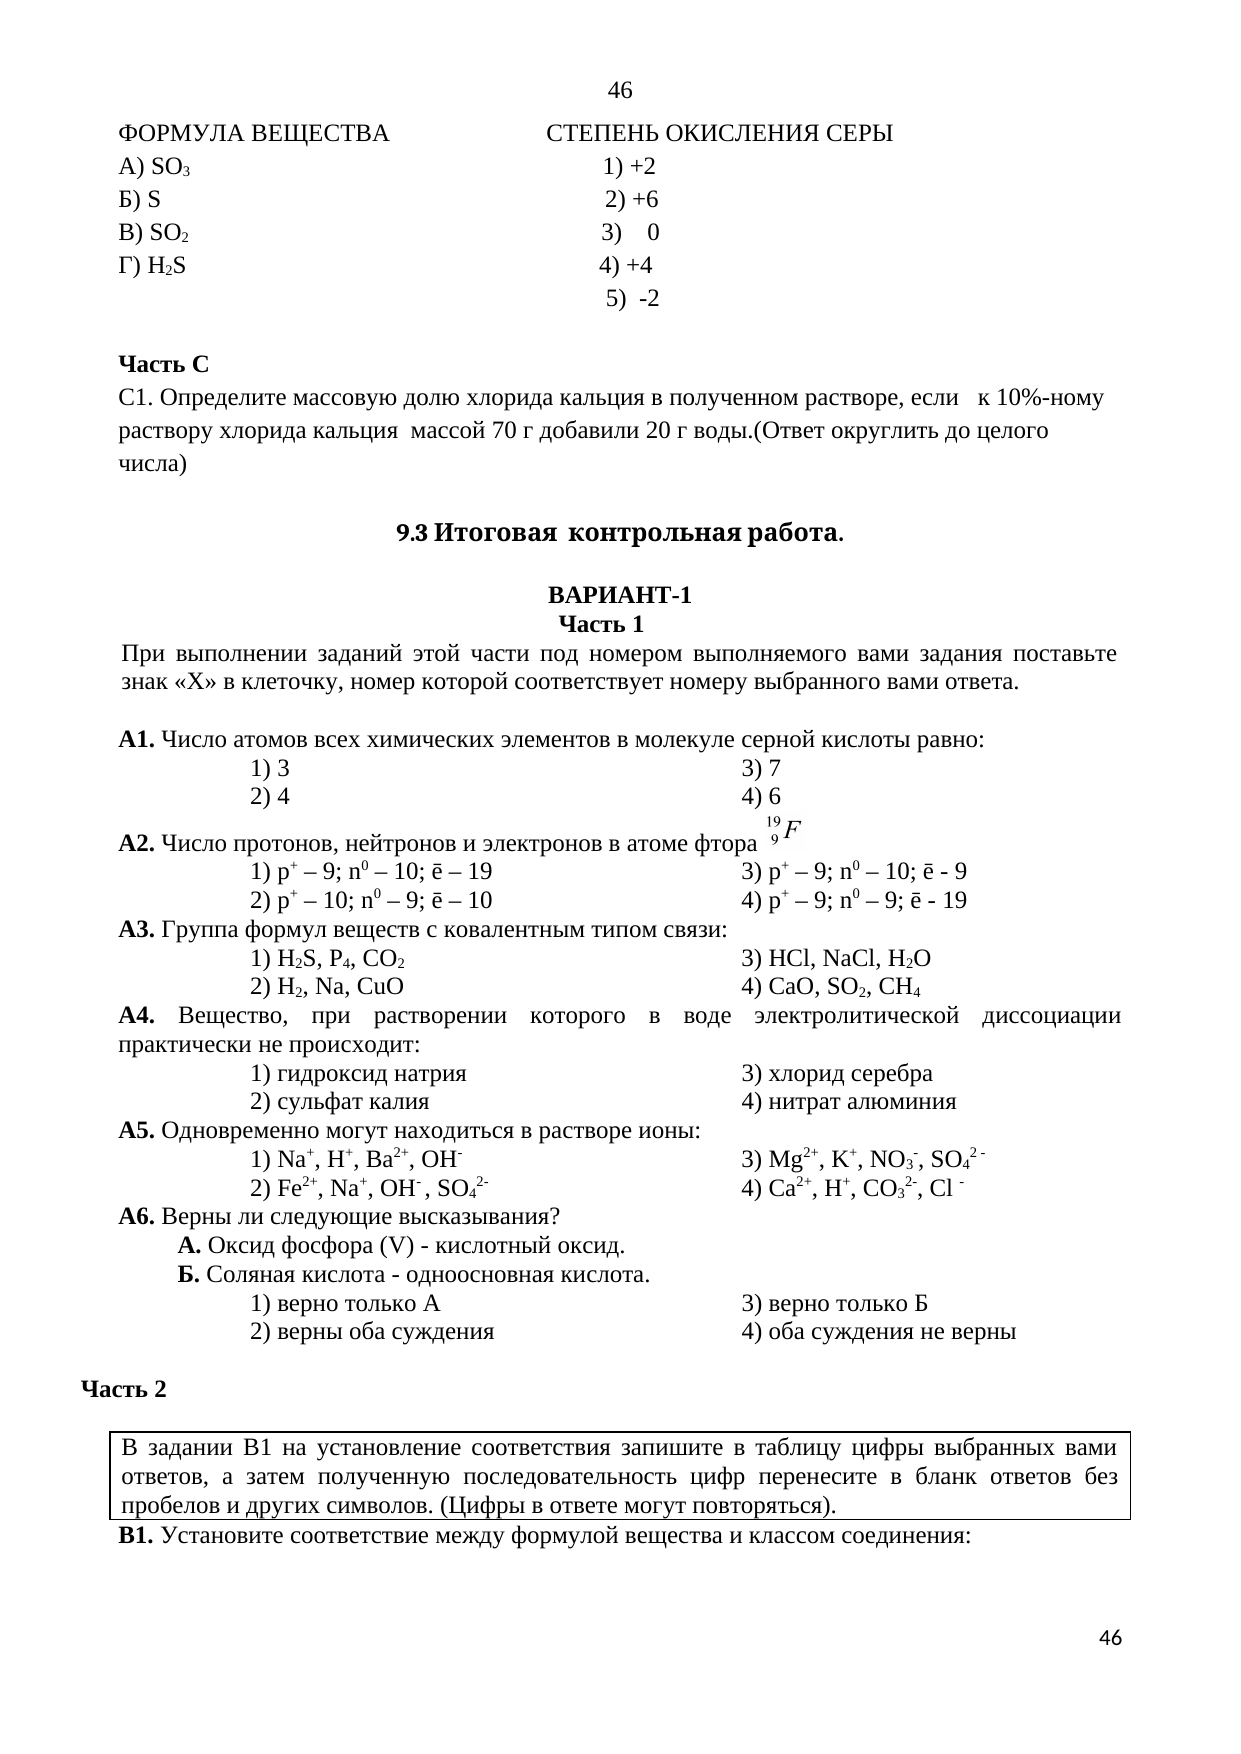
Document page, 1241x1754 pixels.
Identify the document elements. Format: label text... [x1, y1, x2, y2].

table_header 3) 7 [620, 753, 1119, 781]
table_cell 2) верны оба суждения [122, 1316, 624, 1345]
table_header 1) p+ – 9; n0 – 10; ē – 19 [122, 856, 624, 885]
table_cell 4) нитрат алюминия [620, 1086, 1119, 1115]
text В1. Установите соответствие между формулой вещества и классом соединения: [118, 1520, 1122, 1548]
text А5. Одновременно могут находиться в растворе ионы: [118, 1115, 1122, 1144]
table_cell 4) Ca2+, H+, CO32-, Cl - [624, 1173, 1119, 1201]
table_cell 4) p+ – 9; n0 – 9; ē - 19 [624, 885, 1119, 914]
table_header В задании В1 на установление соответствия запишите в таблицу цифры выбранных вами ответов, а затем полученную последовательность цифр перенесите в бланк ответов без пробелов и других символов. (Цифры в ответе могут повторяться). [111, 1433, 1130, 1519]
table_cell 4) CaO, SO2, CH4 [620, 971, 1119, 1000]
text А. Оксид фосфора (V) - кислотный оксид. [118, 1230, 1122, 1259]
table_header 3) HCl, NaCl, H2O [620, 943, 1119, 971]
table_cell 4) 6 [620, 781, 1119, 810]
table_cell 2) p+ – 10; n0 – 9; ē – 10 [122, 885, 624, 914]
text А4. Вещество, при растворении которого в воде электролитической диссоциации практически не происходит: [118, 1000, 1122, 1058]
table_header 1) верно только А [122, 1288, 624, 1316]
text Часть 2 [81, 1374, 1122, 1403]
text Б) S 2) +6 [118, 184, 1122, 213]
text Часть 1 [81, 609, 1122, 638]
table_cell 2) сульфат калия [122, 1086, 620, 1115]
table_header 3) верно только Б [624, 1288, 1119, 1316]
text Б. Соляная кислота - одноосновная кислота. [118, 1259, 1122, 1288]
table_header 1) 3 [122, 753, 620, 781]
text С1. Определите массовую долю хлорида кальция в полученном растворе, если к 10%-ному раствору хлорида кальция массой 70 г добавили 20 г воды.(Ответ округлить до целого числа) [118, 382, 1122, 477]
text В) SO2 3) 0 [118, 217, 1122, 246]
table_cell 2) 4 [122, 781, 620, 810]
text А6. Верны ли следующие высказывания? [118, 1201, 1122, 1230]
text Часть С [118, 349, 1122, 378]
text Г) H2S 4) +4 [118, 250, 1122, 279]
text А1. Число атомов всех химических элементов в молекуле серной кислоты равно: [118, 724, 1122, 753]
picture [763, 810, 807, 851]
table_header 3) Mg2+, K+, NO3-, SO42 - [624, 1144, 1119, 1173]
text А3. Группа формул веществ с ковалентным типом связи: [118, 914, 1122, 943]
table_header 1) гидроксид натрия [122, 1058, 620, 1086]
table_header 3) p+ – 9; n0 – 10; ē - 9 [624, 856, 1119, 885]
subtitle 9.3 Итоговая контрольная работа. [118, 518, 1122, 547]
text А2. Число протонов, нейтронов и электронов в атоме фтора [118, 810, 1122, 856]
table_cell 2) H2, Na, CuO [122, 971, 620, 1000]
table_header 1) H2S, P4, CO2 [122, 943, 620, 971]
text А) SO3 1) +2 [118, 151, 1122, 180]
table_cell 2) Fe2+, Na+, OH- , SO42- [122, 1173, 624, 1201]
table_header При выполнении заданий этой части под номером выполняемого вами задания поставьте знак «Х» в клеточку, номер которой соответствует номеру выбранного вами ответа. [110, 638, 1130, 695]
text ФОРМУЛА ВЕЩЕСТВА СТЕПЕНЬ ОКИСЛЕНИЯ СЕРЫ [118, 118, 1122, 147]
text ВАРИАНТ-1 [118, 580, 1122, 609]
table_header 3) хлорид серебра [620, 1058, 1119, 1086]
text 5) -2 [118, 283, 1122, 312]
table_header 1) Na+, H+, Ba2+, OH- [122, 1144, 624, 1173]
table_cell 4) оба суждения не верны [624, 1316, 1119, 1345]
